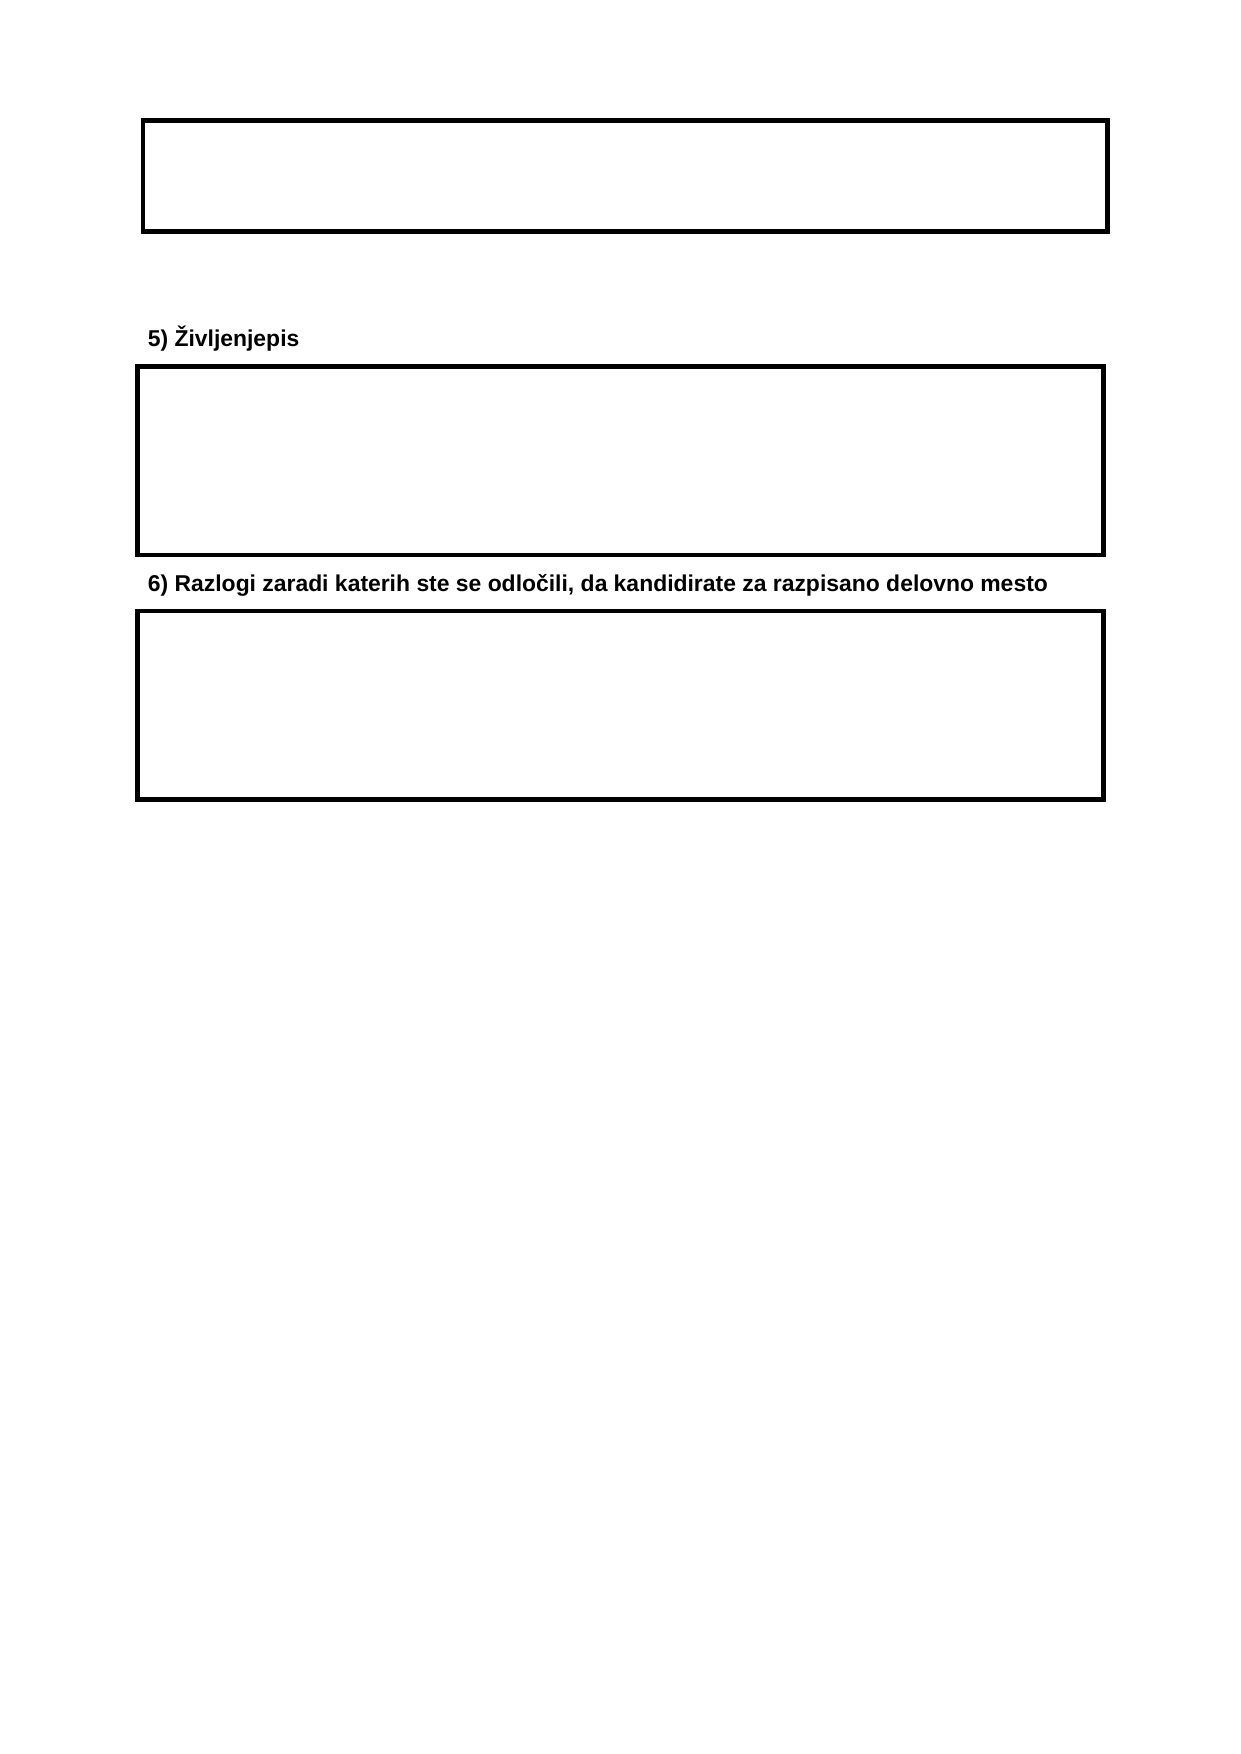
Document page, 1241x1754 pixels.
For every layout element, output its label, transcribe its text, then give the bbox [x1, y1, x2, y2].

text 5) Življenjepis [148, 325, 1078, 352]
text 6) Razlogi zaradi katerih ste se odločili, da kandidirate za razpisano delovno mesto [148, 570, 1078, 596]
